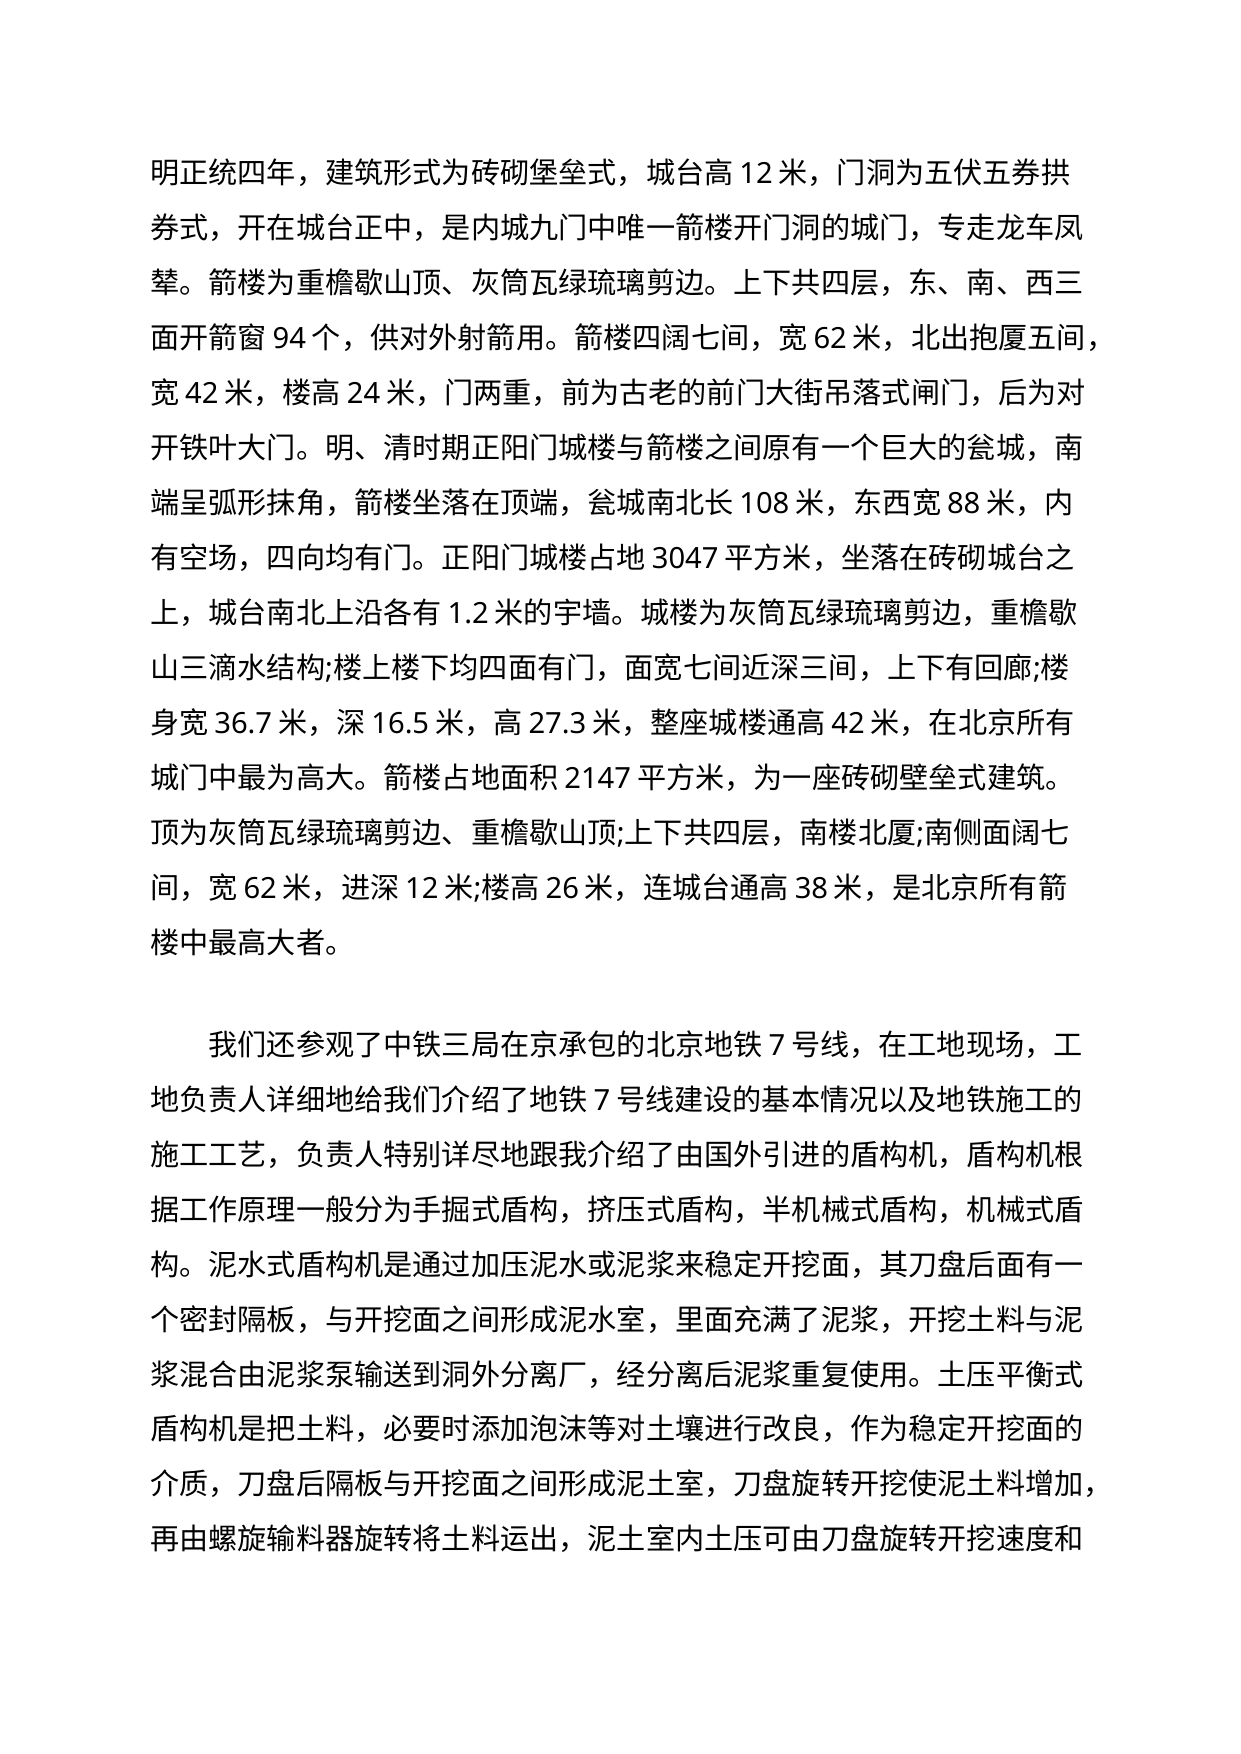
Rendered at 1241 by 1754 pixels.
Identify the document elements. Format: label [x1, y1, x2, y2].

text [150, 150, 1090, 962]
text [150, 1021, 1090, 1558]
